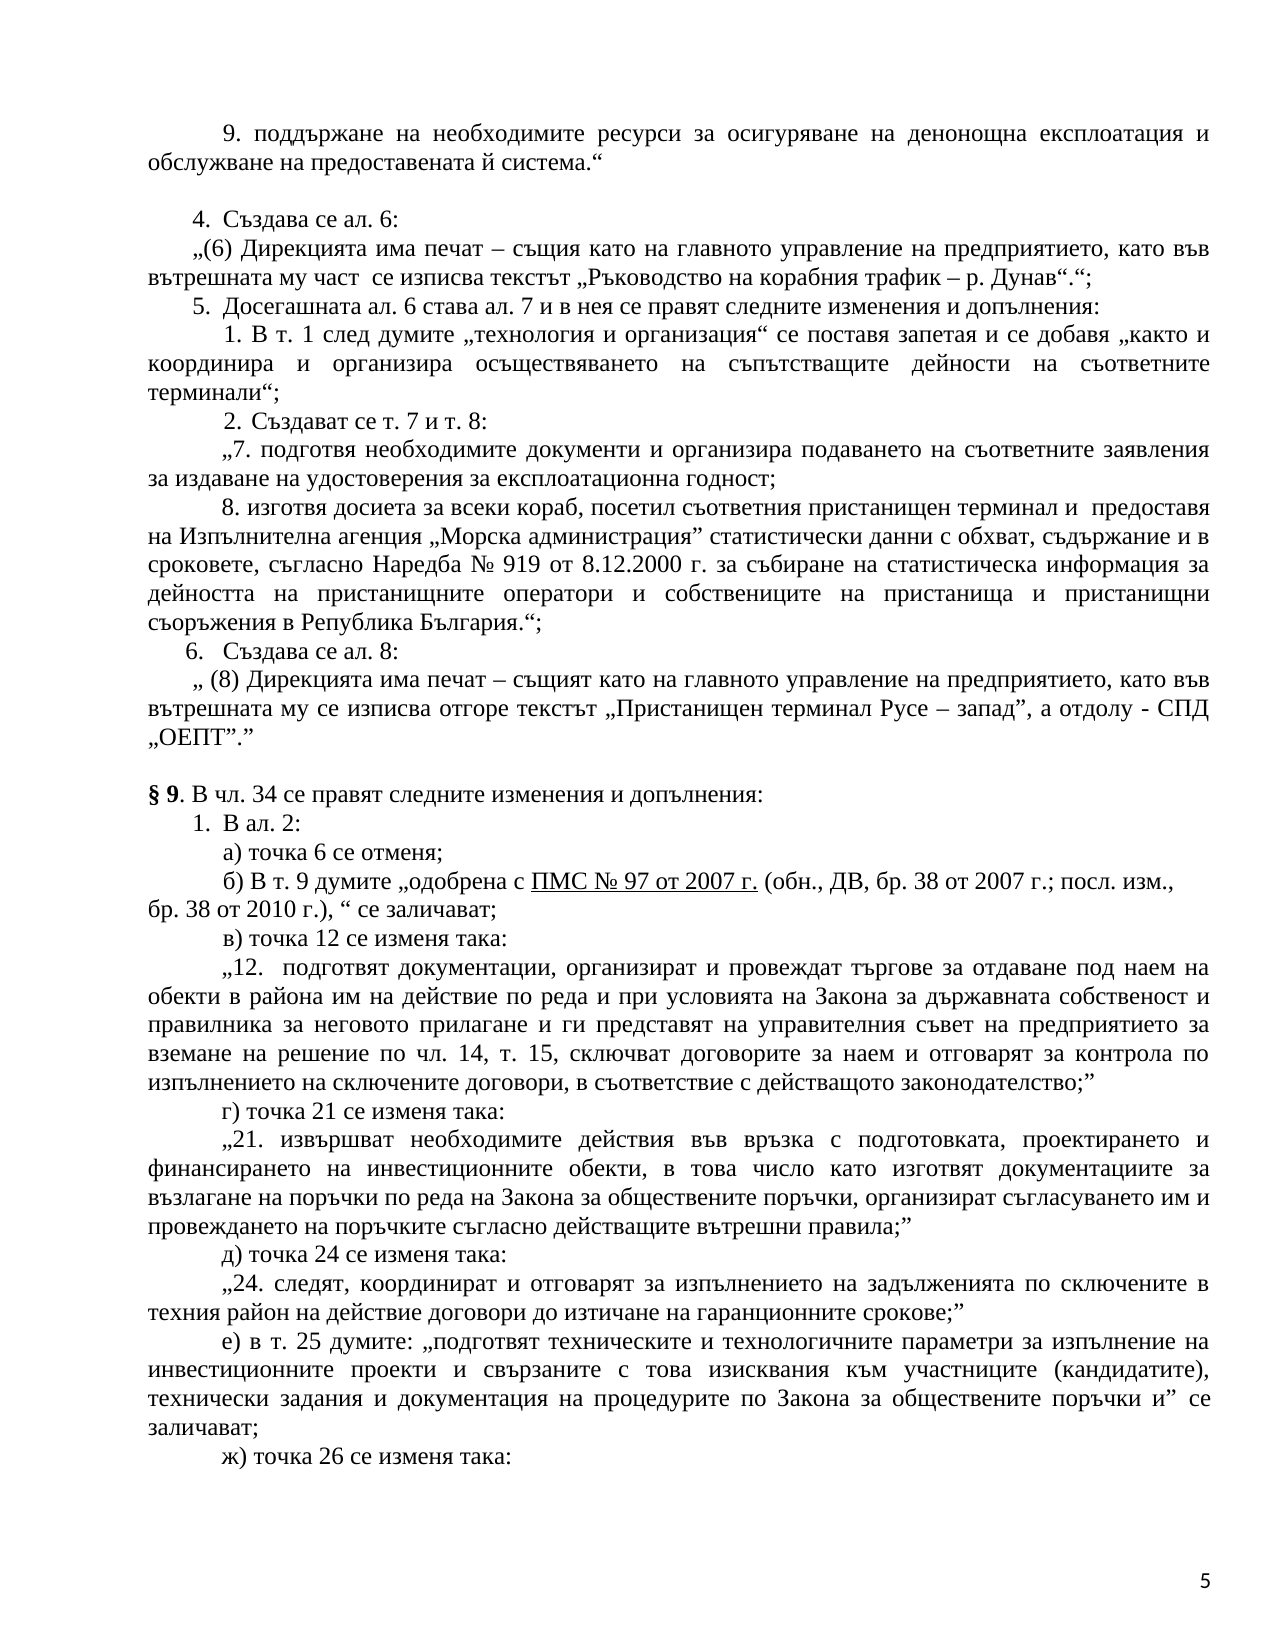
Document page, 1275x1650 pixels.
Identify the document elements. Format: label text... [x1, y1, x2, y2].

text „(6) Дирекцията има печат – същия като на главното управление на предприятието, като във вътрешната му част се изписва текстът „Ръководство на корабния трафик – р. Дунав“.“; [148, 233, 1211, 291]
list а) точка 6 се отменя; [192, 837, 1211, 866]
list б) В т. 9 думите „одобрена с ПМС № 97 от 2007 г. (обн., ДВ, бр. 38 от 2007 г.; посл. изм., бр. 38 от 2010 г.), “ се заличават; [148, 866, 1211, 923]
list Досегашната ал. 6 става ал. 7 и в нея се правят следните изменения и допълнения: [148, 291, 1211, 319]
list В ал. 2: [148, 808, 1211, 837]
list ж) точка 26 се изменя така: [148, 1441, 1211, 1469]
list Създават се т. 7 и т. 8: [148, 406, 1211, 434]
list е) в т. 25 думите: „подготвят техническите и технологичните параметри за изпълнение на инвестиционните проекти и свързаните с това изисквания към участниците (кандидатите), технически задания и документация на процедурите по Закона за обществените поръчки и” се заличават; [148, 1326, 1211, 1441]
list д) точка 24 се изменя така: [148, 1239, 1211, 1268]
list в) точка 12 се изменя така: [192, 923, 1211, 952]
list „24. следят, координират и отговарят за изпълнението на задълженията по сключените в техния район на действие договори до изтичане на гаранционните срокове;” [148, 1268, 1211, 1326]
list „12. подготвят документации, организират и провеждат търгове за отдаване под наем на обекти в района им на действие по реда и при условията на Закона за държавната собственост и правилника за неговото прилагане и ги представят на управителния съвет на предприятието за вземане на решение по чл. 14, т. 15, сключват договорите за наем и отговарят за контрола по изпълнението на сключените договори, в съответствие с действащото законодателство;” [148, 952, 1211, 1096]
list В т. 1 след думите „технология и организация“ се поставя запетая и се добавя „както и координира и организира осъществяването на съпътстващите дейности на съответните терминали“; [148, 319, 1211, 406]
list г) точка 21 се изменя така: [148, 1096, 1211, 1124]
text 8. изготвя досиета за всеки кораб, посетил съответния пристанищен терминал и предоставя на Изпълнителна агенция „Морска администрация” статистически данни с обхват, съдържание и в сроковете, съгласно Наредба № 919 от 8.12.2000 г. за събиране на статистическа информация за дейността на пристанищните оператори и собствениците на пристанища и пристанищни съоръжения в Република България.“; [148, 492, 1211, 636]
list „ (8) Дирекцията има печат – същият като на главното управление на предприятието, като във вътрешната му се изписва отгоре текстът „Пристанищен терминал Русе – запад”, а отдолу - СПД „ОЕПТ”.” [148, 664, 1211, 751]
list Създава се ал. 6: [148, 204, 1211, 233]
text „7. подготвя необходимите документи и организира подаването на съответните заявления за издаване на удостоверения за експлоатационна годност; [148, 434, 1211, 492]
text 9. поддържане на необходимите ресурси за осигуряване на денонощна експлоатация и обслужване на предоставената й система.“ [148, 118, 1211, 176]
text § 9. В чл. 34 се правят следните изменения и допълнения: [148, 779, 1211, 808]
list Създава се ал. 8: [185, 636, 1211, 664]
list „21. извършват необходимите действия във връзка с подготовката, проектирането и финансирането на инвестиционните обекти, в това число като изготвят документациите за възлагане на поръчки по реда на Закона за обществените поръчки, организират съгласуването им и провеждането на поръчките съгласно действащите вътрешни правила;” [148, 1124, 1211, 1239]
